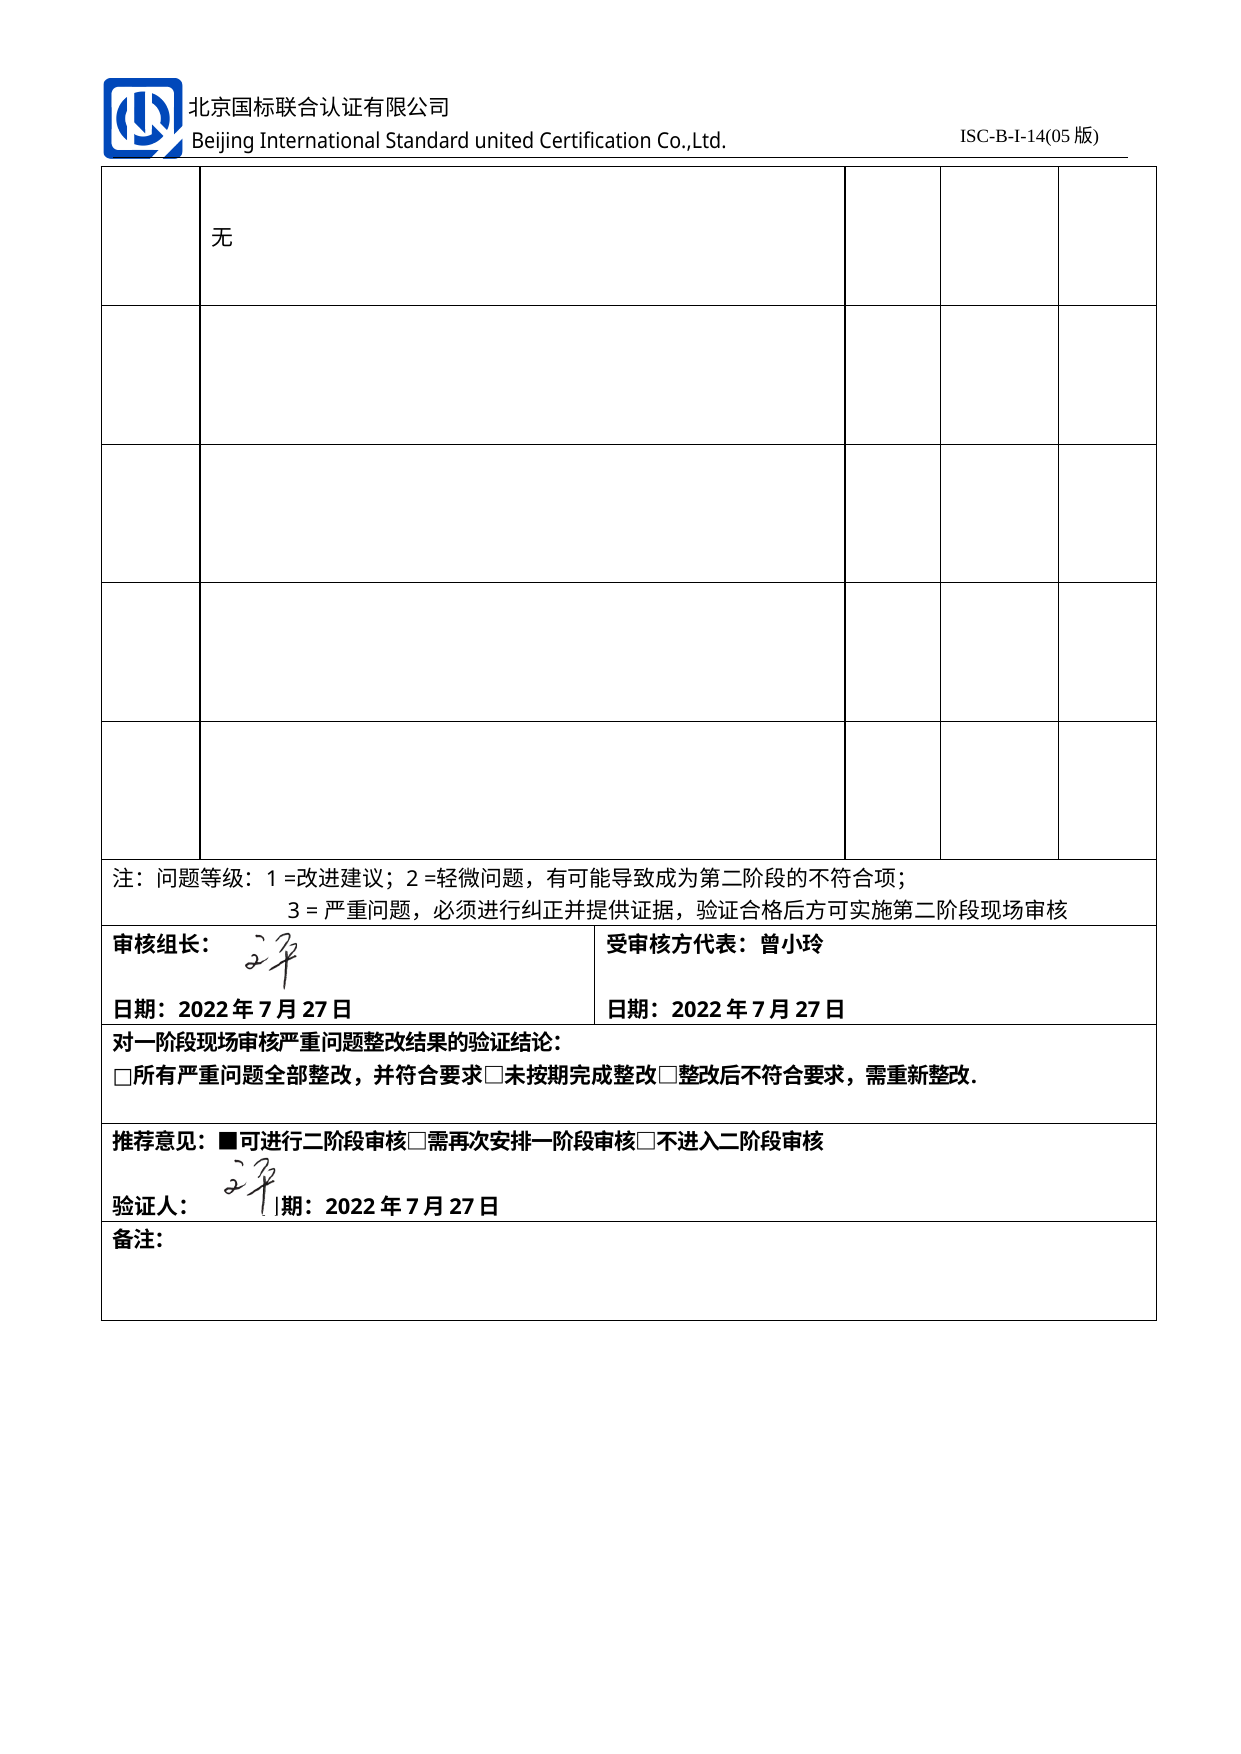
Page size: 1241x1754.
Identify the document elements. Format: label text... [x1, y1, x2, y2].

table_cell [102, 722, 199, 859]
table_cell [846, 167, 940, 305]
table_cell [102, 306, 199, 443]
table_cell 推荐意见：■可进行二阶段审核□需再次安排一阶段审核□不进入二阶段审核 验证人： 日期：2022年7月27日 [102, 1124, 1156, 1221]
table_cell [941, 306, 1058, 443]
table_cell [941, 722, 1058, 859]
table_cell [102, 445, 199, 582]
picture [223, 1157, 276, 1215]
table_cell 审核组长： 日期：2022年7月27日 [102, 926, 594, 1024]
table_cell [201, 306, 844, 443]
table_cell [1059, 306, 1156, 443]
table_cell 受审核方代表：曾小玲 日期：2022年7月27日 [595, 926, 1156, 1024]
table_cell [102, 167, 199, 305]
table_cell 注：问题等级：1 =改进建议；2 =轻微问题，有可能导致成为第二阶段的不符合项； 3 = 严重问题，必须进行纠正并提供证据，验证合格后方可实施第二阶段现场审核 [102, 860, 1156, 925]
table_cell [102, 583, 199, 721]
table_cell [1059, 722, 1156, 859]
picture [103, 78, 183, 159]
table_cell [201, 445, 844, 582]
table_cell 无 [201, 167, 844, 305]
table_cell [201, 583, 844, 721]
table_cell [1059, 445, 1156, 582]
table_cell [846, 306, 940, 443]
picture [244, 932, 298, 990]
table_cell [1059, 167, 1156, 305]
table_cell [201, 722, 844, 859]
table_cell 对一阶段现场审核严重问题整改结果的验证结论： □所有严重问题全部整改，并符合要求□未按期完成整改□整改后不符合要求，需重新整改. [102, 1025, 1156, 1122]
table_cell [846, 445, 940, 582]
table_cell [1059, 583, 1156, 721]
table_cell 备注： [102, 1222, 1156, 1319]
table_cell [846, 583, 940, 721]
table_cell [846, 722, 940, 859]
table_cell [941, 583, 1058, 721]
table_cell [941, 445, 1058, 582]
table_cell [941, 167, 1058, 305]
